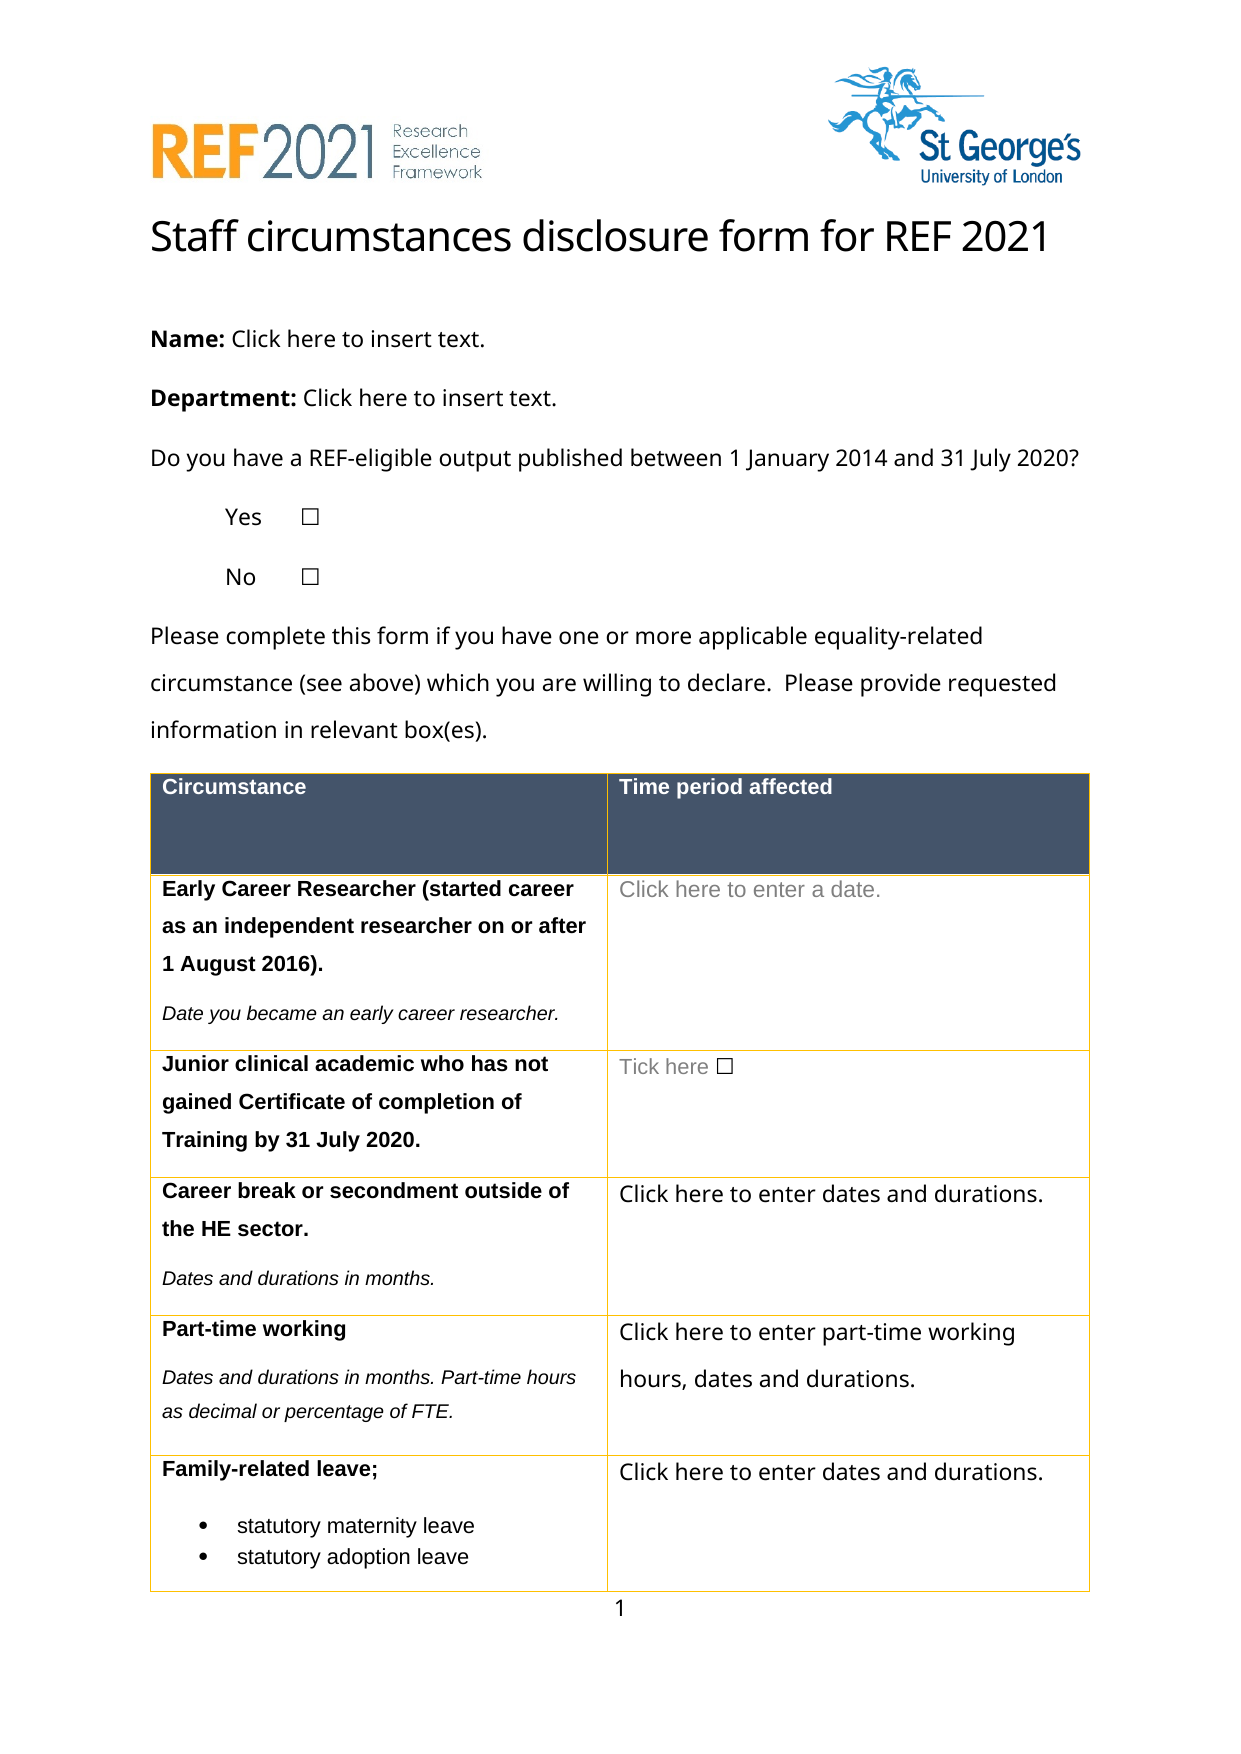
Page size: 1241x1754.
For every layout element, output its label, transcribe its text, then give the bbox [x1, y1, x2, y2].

table_cell [608, 1316, 1089, 1455]
picture [822, 63, 1083, 187]
text Please complete this form if you have one or more applicable equality-related circumstance (see above) which you are willing to declare. Please provide requested information in relevant box(es). [150, 620, 1090, 745]
table_cell Junior clinical academic who has not gained Certificate of completion of Training by 31 July 2020. [151, 1051, 607, 1177]
table_cell [608, 1178, 1089, 1315]
table_cell Part-time working Dates and durations in months. Part-time hours as decimal or percentage of FTE. [151, 1316, 607, 1455]
table_cell Career break or secondment outside of the HE sector. Dates and durations in months. [151, 1178, 607, 1315]
text No [150, 560, 1090, 592]
text Do you have a REF-eligible output published between 1 January 2014 and 31 July 2020? [150, 442, 1090, 473]
text Yes [150, 501, 1090, 532]
table_header Circumstance [151, 774, 607, 874]
table_cell Early Career Researcher (started career as an independent researcher on or after 1 August 2016). Date you became an early career researcher. [151, 876, 607, 1050]
text Department: [150, 382, 1090, 413]
table_cell [608, 876, 1089, 1050]
table_cell Tick here [608, 1051, 1089, 1177]
picture [149, 116, 490, 187]
title Staff circumstances disclosure form for REF 2021 [150, 207, 1090, 263]
text Name: [150, 323, 1090, 354]
table_header Time period affected [608, 774, 1089, 874]
table_cell [608, 1456, 1089, 1591]
